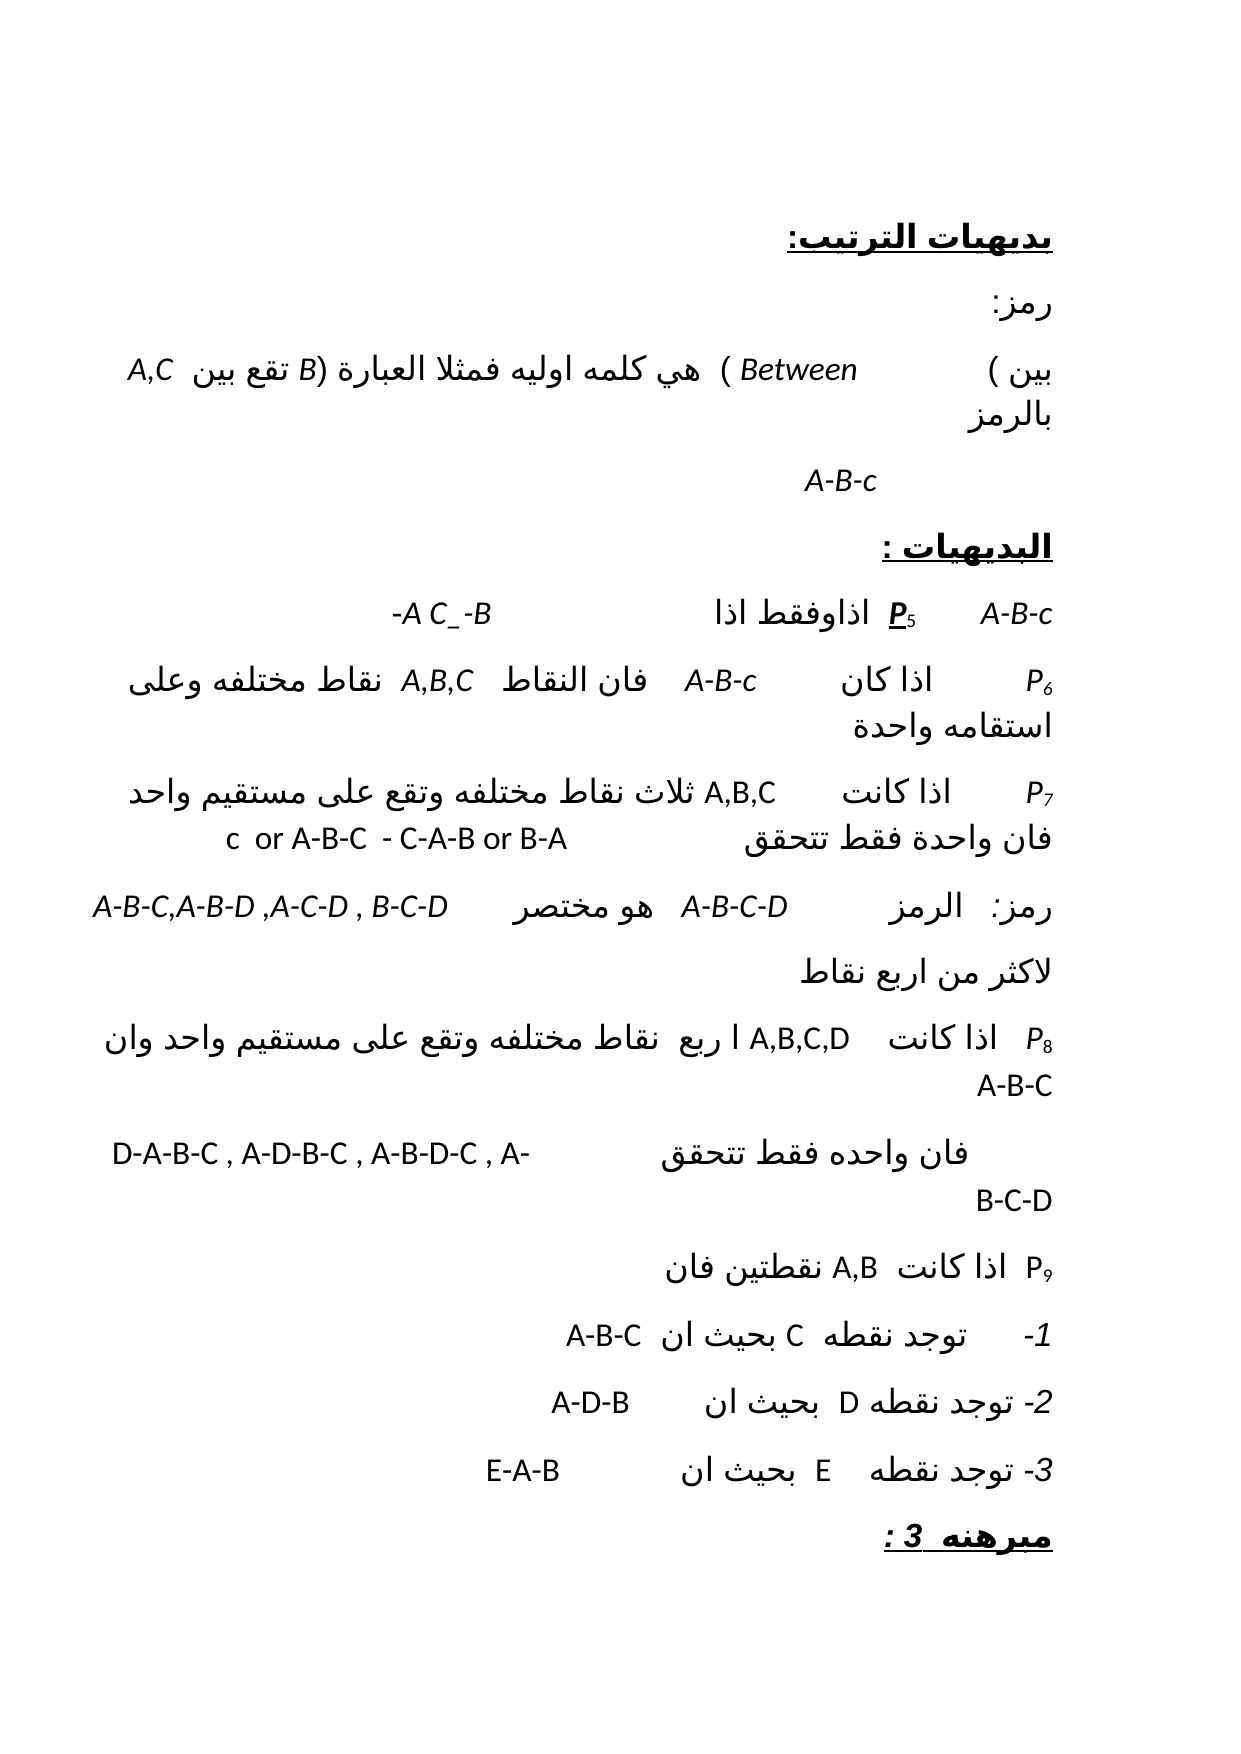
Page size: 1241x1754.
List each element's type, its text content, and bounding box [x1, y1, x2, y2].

text 3- توجد نقطه E بحيث ان E-A-B [84, 1449, 1053, 1490]
text P6 اذا كان A-B-c فان النقاط A,B,C نقاط مختلفه وعلى استقامه واحدة [84, 659, 1053, 744]
text لاكثر من اربع نقاط [84, 952, 1053, 991]
text مبرهنه 3 : [84, 1517, 1053, 1555]
text البديهيات : [84, 527, 1053, 565]
text P9 اذا كانت A,B نقطتين فان [84, 1246, 1053, 1287]
text رمز: [84, 283, 1053, 321]
text 2- توجد نقطه D بحيث ان A-D-B [84, 1381, 1053, 1422]
text P7 اذا كانت A,B,C ثلاث نقاط مختلفه وتقع على مستقيم واحد فان واحدة فقط تتحقق c or A-B-C - C-A-B or B-A [84, 771, 1053, 858]
text 1- توجد نقطه C بحيث ان A-B-C [84, 1314, 1053, 1354]
text بين ) Between ) هي كلمه اوليه فمثلا العبارة (B تقع بين A,C بالرمز [84, 348, 1053, 432]
text P8 اذا كانت A,B,C,D ا ربع نقاط مختلفه وتقع على مستقيم واحد وان A-B-C [84, 1017, 1053, 1105]
text رمز: الرمز A-B-C-D هو مختصر A-B-C,A-B-D ,A-C-D , B-C-D [84, 885, 1053, 926]
text A-B-c [84, 459, 1053, 500]
text بديهيات الترتيب: [84, 218, 1053, 256]
text فان واحده فقط تتحقق D-A-B-C , A-D-B-C , A-B-D-C , A-B-C-D [84, 1132, 1053, 1219]
text P5 A-B-c اذاوفقط اذا A C_-B- [84, 592, 1053, 632]
